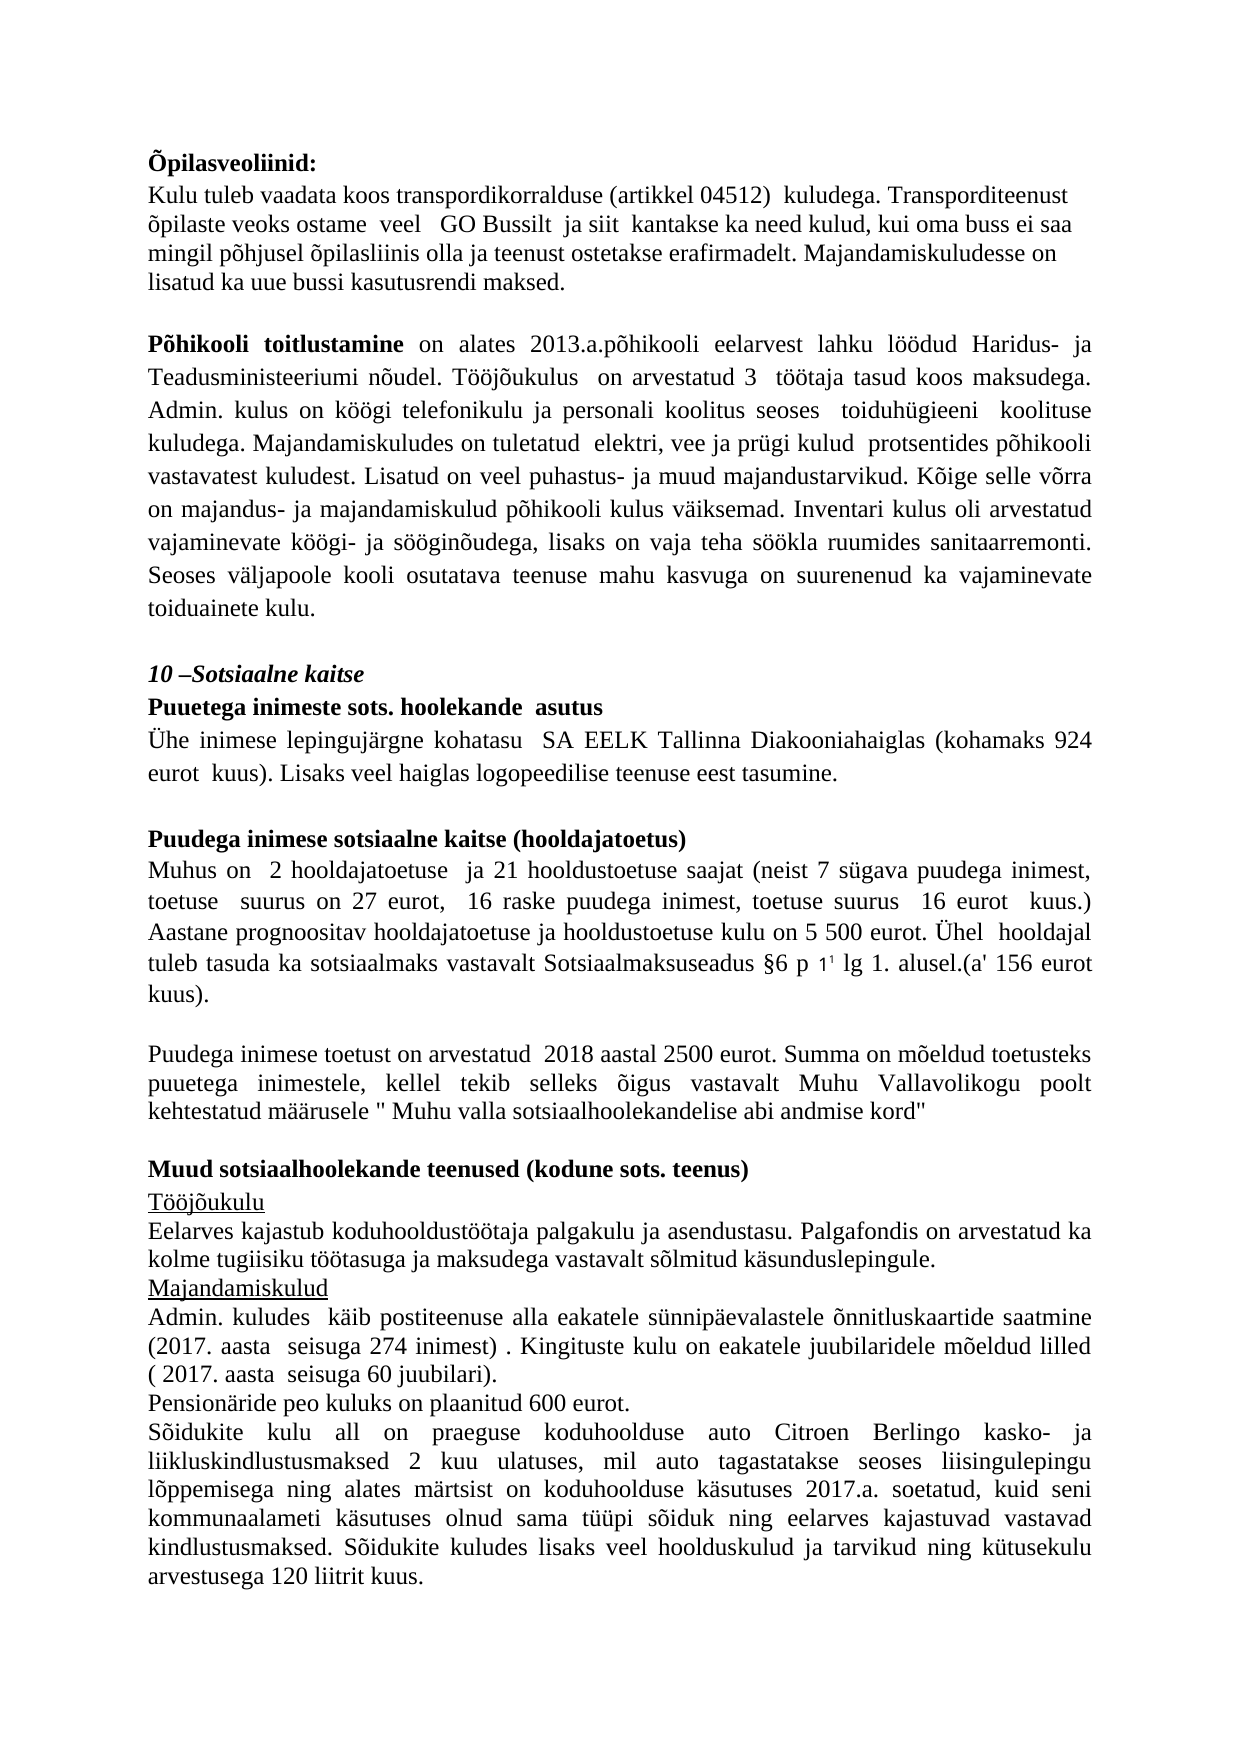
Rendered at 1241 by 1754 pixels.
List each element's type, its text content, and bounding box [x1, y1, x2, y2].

text Puudega inimese toetust on arvestatud 2018 aastal 2500 eurot. Summa on mõeldud toetusteks puuetega inimestele, kellel tekib selleks õigus vastavalt Muhu Vallavolikogu poolt kehtestatud määrusele " Muhu valla sotsiaalhoolekandelise abi andmise kord" [148, 1039, 1093, 1125]
text Majandamiskulud [148, 1273, 1093, 1302]
text 10 –Sotsiaalne kaitse [148, 659, 1093, 688]
text Tööjõukulu [148, 1187, 1093, 1216]
text Kulu tuleb vaadata koos transpordikorralduse (artikkel 04512) kuludega. Transporditeenust õpilaste veoks ostame veel GO Bussilt ja siit kantakse ka need kulud, kui oma buss ei saa mingil põhjusel õpilasliinis olla ja teenust ostetakse erafirmadelt. Majandamiskuludesse on lisatud ka uue bussi kasutusrendi maksed. [148, 181, 1093, 296]
text Admin. kuludes käib postiteenuse alla eakatele sünnipäevalastele õnnitluskaartide saatmine (2017. aasta seisuga 274 inimest) . Kingituste kulu on eakatele juubilaridele mõeldud lilled ( 2017. aasta seisuga 60 juubilari). [148, 1302, 1093, 1388]
text Pensionäride peo kuluks on plaanitud 600 eurot. [148, 1388, 1093, 1417]
text Puudega inimese sotsiaalne kaitse (hooldajatoetus) [148, 824, 1093, 853]
text Sõidukite kulu all on praeguse koduhoolduse auto Citroen Berlingo kasko- ja liikluskindlustusmaksed 2 kuu ulatuses, mil auto tagastatakse seoses liisingulepingu lõppemisega ning alates märtsist on koduhoolduse käsutuses 2017.a. soetatud, kuid seni kommunaalameti käsutuses olnud sama tüüpi sõiduk ning eelarves kajastuvad vastavad kindlustusmaksed. Sõidukite kuludes lisaks veel hoolduskulud ja tarvikud ning kütusekulu arvestusega 120 liitrit kuus. [148, 1417, 1093, 1589]
text Puuetega inimeste sots. hoolekande asutus [148, 692, 1093, 721]
text Muud sotsiaalhoolekande teenused (kodune sots. teenus) [148, 1154, 1093, 1183]
text Ühe inimese lepingujärgne kohatasu SA EELK Tallinna Diakooniahaiglas (kohamaks 924 eurot kuus). Lisaks veel haiglas logopeedilise teenuse eest tasumine. [148, 725, 1093, 787]
text Muhus on 2 hooldajatoetuse ja 21 hooldustoetuse saajat (neist 7 sügava puudega inimest, toetuse suurus on 27 eurot, 16 raske puudega inimest, toetuse suurus 16 eurot kuus.) Aastane prognoositav hooldajatoetuse ja hooldustoetuse kulu on 5 500 eurot. Ühel hooldajal tuleb tasuda ka sotsiaalmaks vastavalt Sotsiaalmaksuseadus §6 p 11 lg 1. alusel.(a' 156 eurot kuus). [148, 855, 1093, 1008]
text Õpilasveoliinid: [148, 148, 1093, 176]
text Eelarves kajastub koduhooldustöötaja palgakulu ja asendustasu. Palgafondis on arvestatud ka kolme tugiisiku töötasuga ja maksudega vastavalt sõlmitud käsunduslepingule. [148, 1216, 1093, 1273]
text Põhikooli toitlustamine on alates 2013.a.põhikooli eelarvest lahku löödud Haridus- ja Teadusministeeriumi nõudel. Tööjõukulus on arvestatud 3 töötaja tasud koos maksudega. Admin. kulus on köögi telefonikulu ja personali koolitus seoses toiduhügieeni koolituse kuludega. Majandamiskuludes on tuletatud elektri, vee ja prügi kulud protsentides põhikooli vastavatest kuludest. Lisatud on veel puhastus- ja muud majandustarvikud. Kõige selle võrra on majandus- ja majandamiskulud põhikooli kulus väiksemad. Inventari kulus oli arvestatud vajaminevate köögi- ja sööginõudega, lisaks on vaja teha söökla ruumides sanitaarremonti. Seoses väljapoole kooli osutatava teenuse mahu kasvuga on suurenenud ka vajaminevate toiduainete kulu. [148, 329, 1093, 622]
